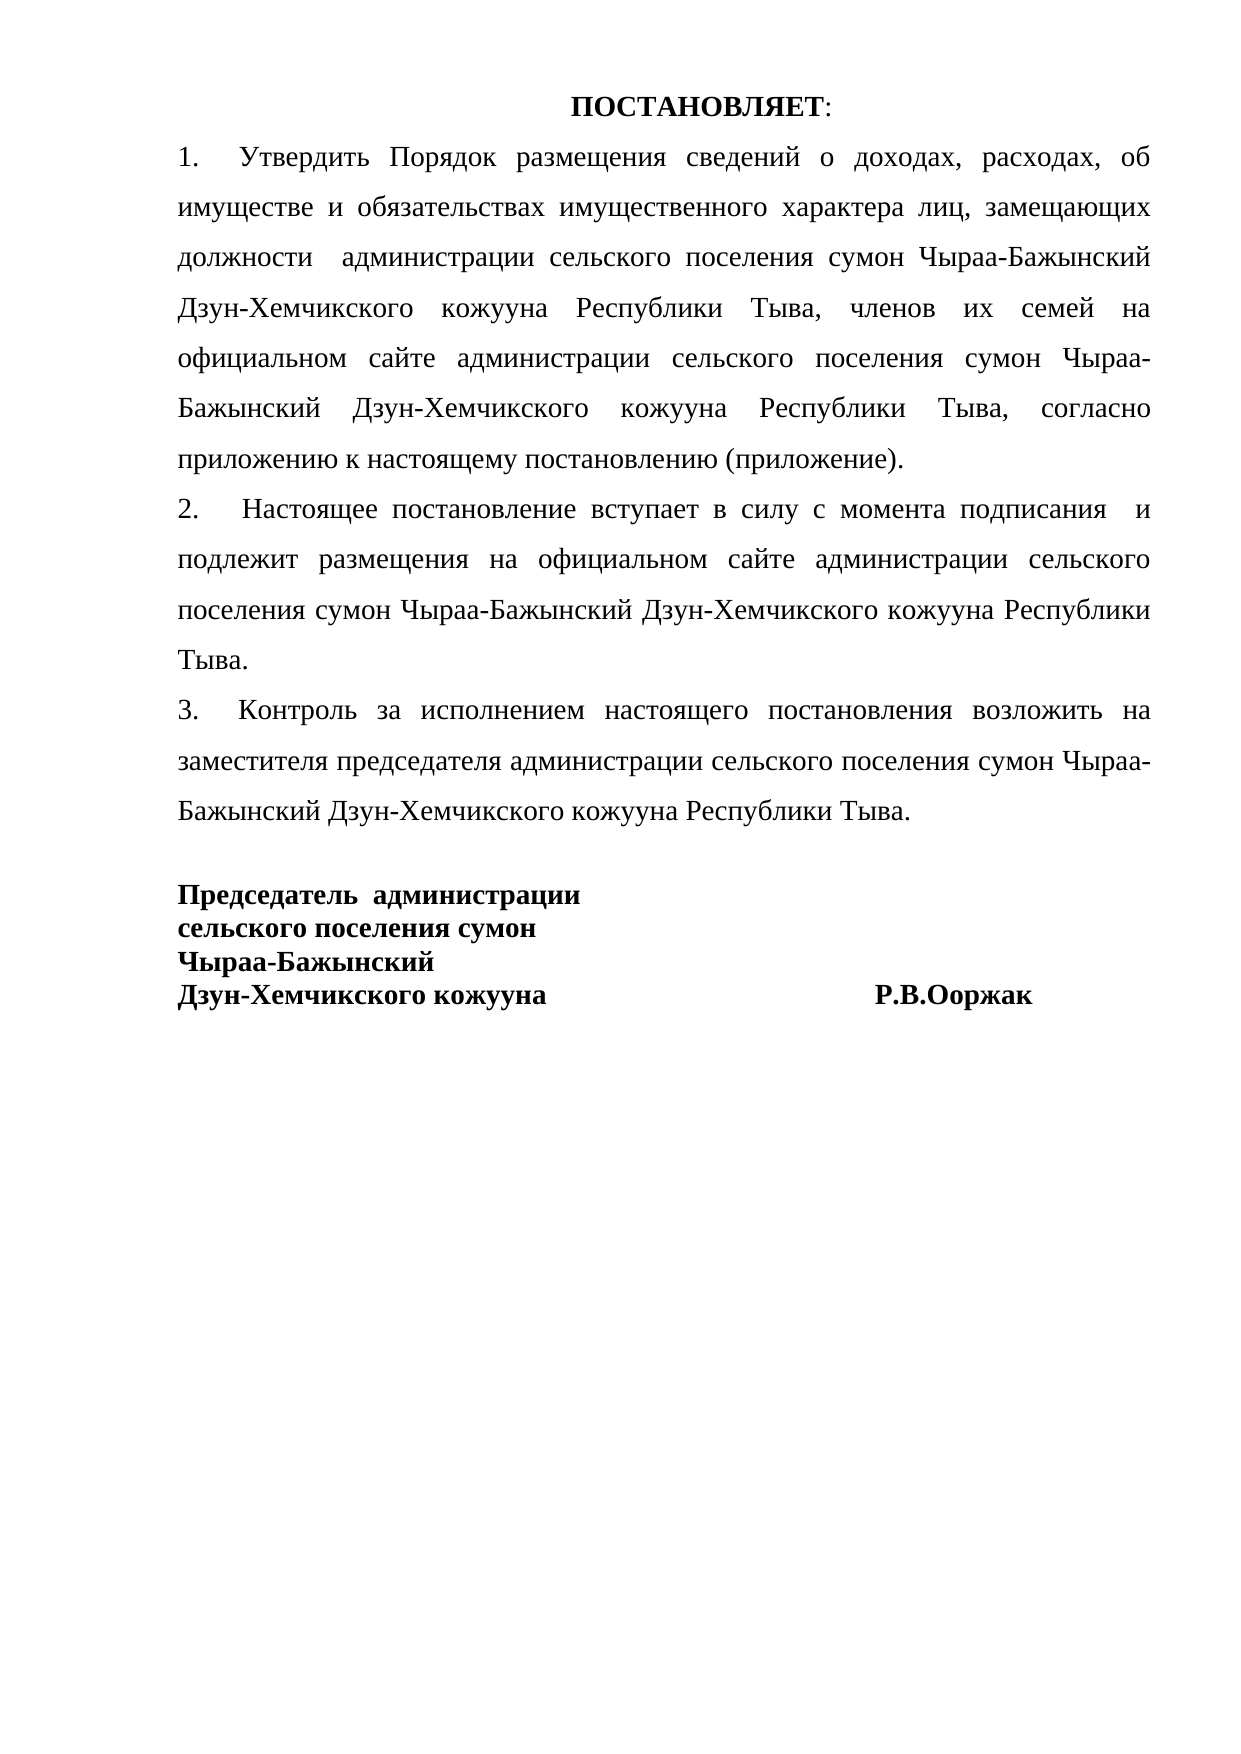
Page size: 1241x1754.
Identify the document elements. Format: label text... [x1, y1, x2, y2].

text Дзун-Хемчикского кожууна Р.В.Ооржак [177, 977, 1152, 1011]
text ПОСТАНОВЛЯЕТ: [177, 89, 1152, 122]
text Чыраа-Бажынский [177, 944, 1152, 977]
text Председатель администрации [177, 877, 1152, 910]
text 3. Контроль за исполнением настоящего постановления возложить на заместителя председателя администрации сельского поселения сумон Чыраа-Бажынский Дзун-Хемчикского кожууна Республики Тыва. [177, 692, 1152, 827]
text 2. Настоящее постановление вступает в силу с момента подписания и подлежит размещения на официальном сайте администрации сельского поселения сумон Чыраа-Бажынский Дзун-Хемчикского кожууна Республики Тыва. [177, 491, 1152, 676]
text сельского поселения сумон [177, 910, 1152, 944]
text 1. Утвердить Порядок размещения сведений о доходах, расходах, об имуществе и обязательствах имущественного характера лиц, замещающих должности администрации сельского поселения сумон Чыраа-Бажынский Дзун-Хемчикского кожууна Республики Тыва, членов их семей на официальном сайте администрации сельского поселения сумон Чыраа-Бажынский Дзун-Хемчикского кожууна Республики Тыва, согласно приложению к настоящему постановлению (приложение). [177, 139, 1152, 474]
